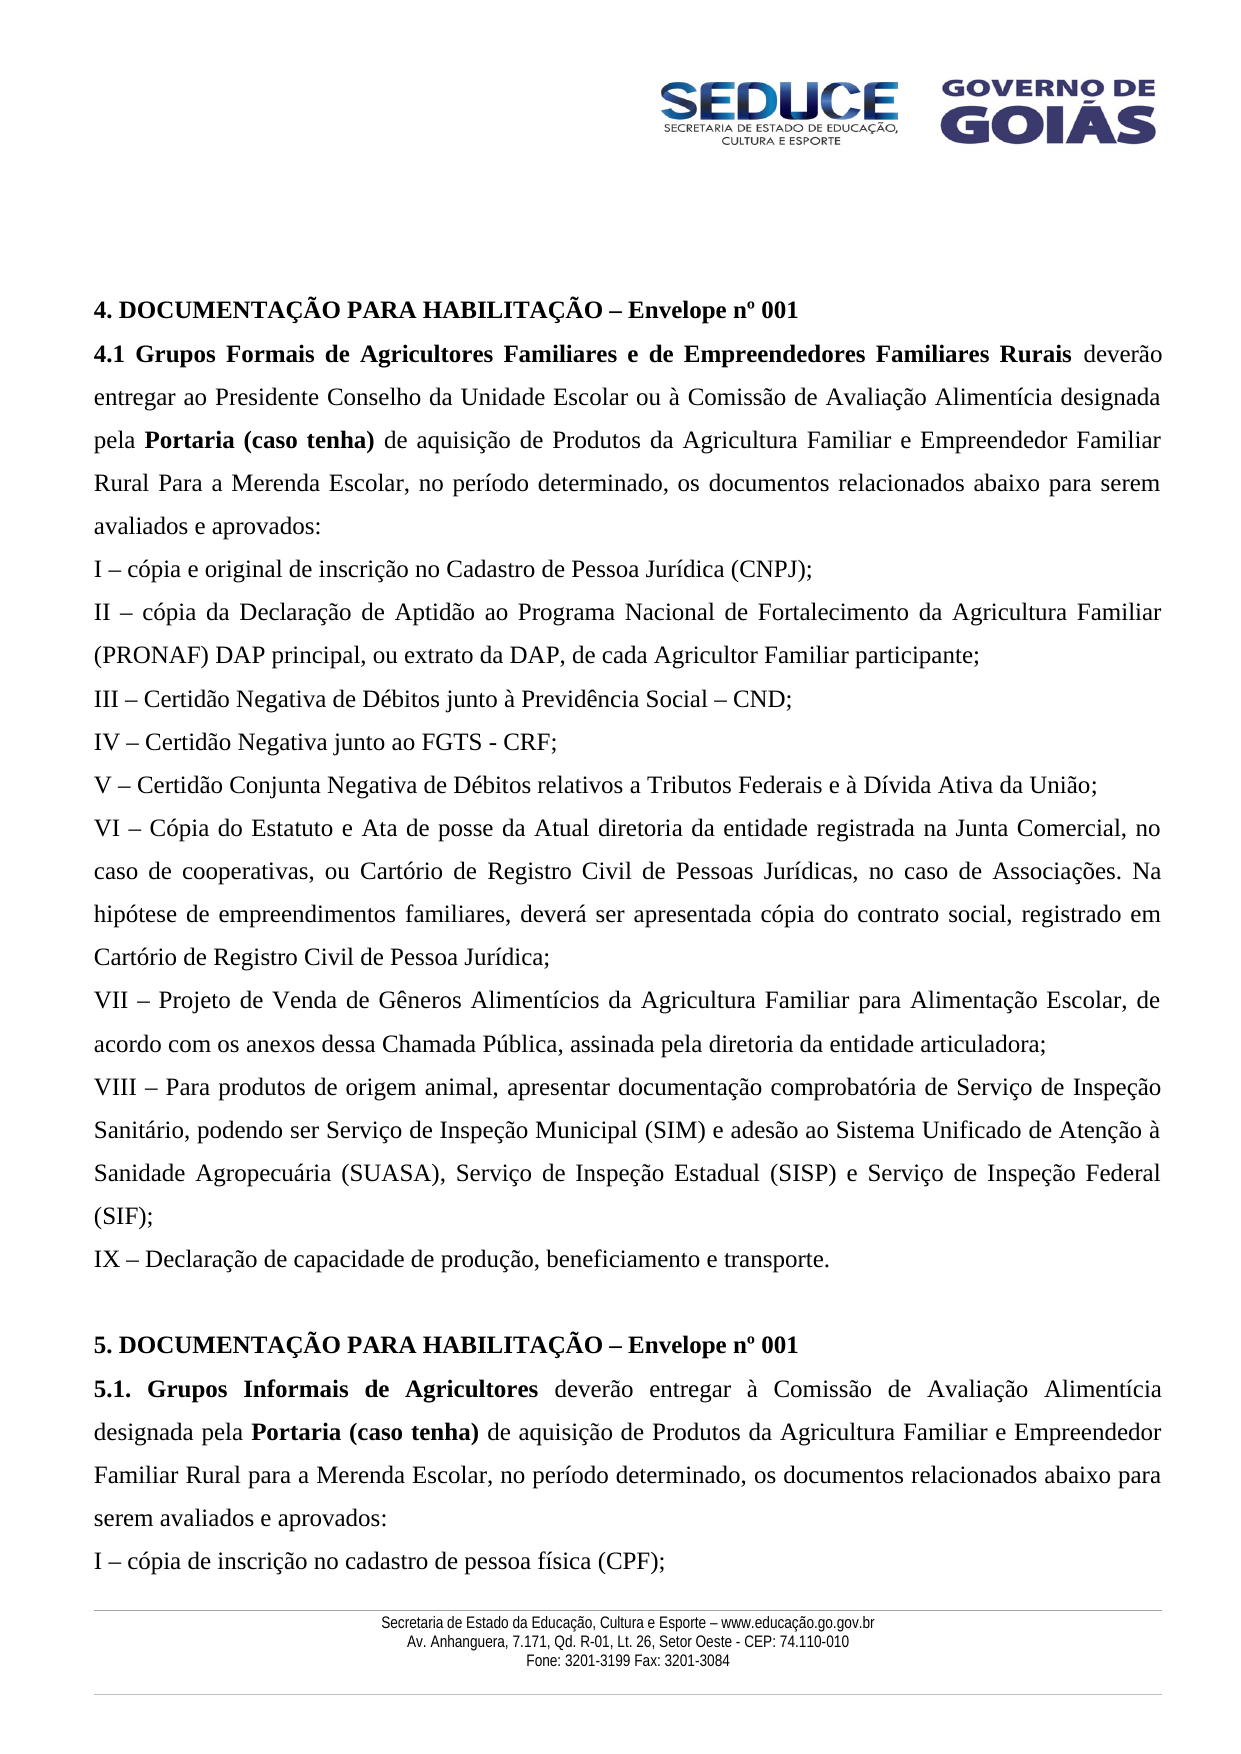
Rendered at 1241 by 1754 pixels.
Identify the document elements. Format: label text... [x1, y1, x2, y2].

text I – cópia de inscrição no cadastro de pessoa física (CPF); [94, 1546, 1162, 1575]
text 4.1 Grupos Formais de Agricultores Familiares e de Empreendedores Familiares Rurais deverão entregar ao Presidente Conselho da Unidade Escolar ou à Comissão de Avaliação Alimentícia designada pela Portaria (caso tenha) de aquisição de Produtos da Agricultura Familiar e Empreendedor Familiar Rural Para a Merenda Escolar, no período determinado, os documentos relacionados abaixo para serem avaliados e aprovados: [94, 339, 1162, 540]
text VI – Cópia do Estatuto e Ata de posse da Atual diretoria da entidade registrada na Junta Comercial, no caso de cooperativas, ou Cartório de Registro Civil de Pessoas Jurídicas, no caso de Associações. Na hipótese de empreendimentos familiares, deverá ser apresentada cópia do contrato social, registrado em Cartório de Registro Civil de Pessoa Jurídica; [94, 813, 1162, 971]
text V – Certidão Conjunta Negativa de Débitos relativos a Tributos Federais e à Dívida Ativa da União; [94, 770, 1162, 799]
text I – cópia e original de inscrição no Cadastro de Pessoa Jurídica (CNPJ); [94, 554, 1162, 583]
text 5. DOCUMENTAÇÃO PARA HABILITAÇÃO – Envelope nº 001 [94, 1331, 1162, 1359]
text VII – Projeto de Venda de Gêneros Alimentícios da Agricultura Familiar para Alimentação Escolar, de acordo com os anexos dessa Chamada Pública, assinada pela diretoria da entidade articuladora; [94, 986, 1162, 1057]
text 5.1. Grupos Informais de Agricultores deverão entregar à Comissão de Avaliação Alimentícia designada pela Portaria (caso tenha) de aquisição de Produtos da Agricultura Familiar e Empreendedor Familiar Rural para a Merenda Escolar, no período determinado, os documentos relacionados abaixo para serem avaliados e aprovados: [94, 1374, 1162, 1532]
picture [660, 75, 1163, 152]
text IX – Declaração de capacidade de produção, beneficiamento e transporte. [94, 1244, 1162, 1273]
text VIII – Para produtos de origem animal, apresentar documentação comprobatória de Serviço de Inspeção Sanitário, podendo ser Serviço de Inspeção Municipal (SIM) e adesão ao Sistema Unificado de Atenção à Sanidade Agropecuária (SUASA), Serviço de Inspeção Estadual (SISP) e Serviço de Inspeção Federal (SIF); [94, 1072, 1162, 1230]
text III – Certidão Negativa de Débitos junto à Previdência Social – CND; [94, 684, 1162, 712]
text IV – Certidão Negativa junto ao FGTS - CRF; [94, 727, 1162, 756]
text II – cópia da Declaração de Aptidão ao Programa Nacional de Fortalecimento da Agricultura Familiar (PRONAF) DAP principal, ou extrato da DAP, de cada Agricultor Familiar participante; [94, 597, 1162, 669]
text 4. DOCUMENTAÇÃO PARA HABILITAÇÃO – Envelope nº 001 [94, 296, 1162, 324]
